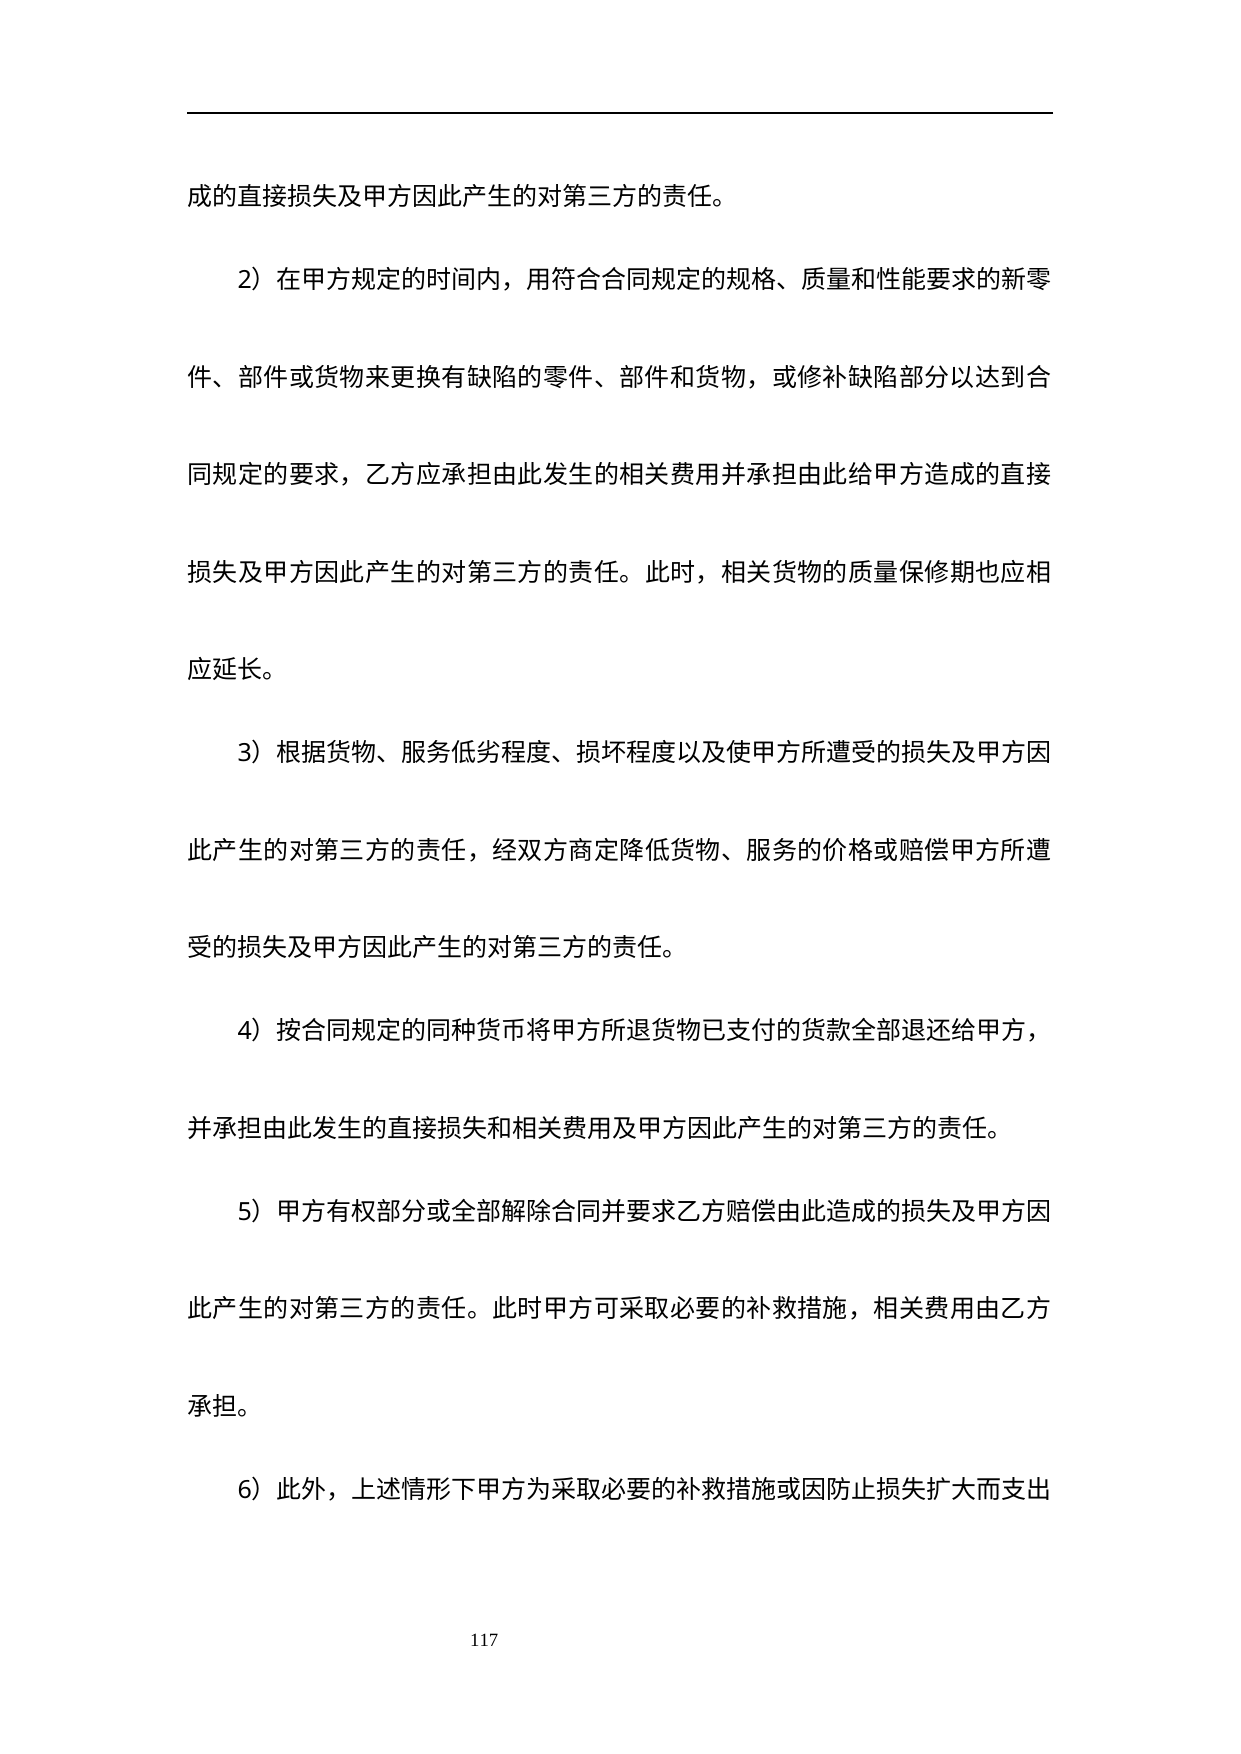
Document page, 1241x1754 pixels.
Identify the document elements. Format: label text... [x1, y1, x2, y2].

text 5）甲方有权部分或全部解除合同并要求乙方赔偿由此造成的损失及甲方因此产生的对第三方的责任。此时甲方可采取必要的补救措施，相关费用由乙方承担。 [187, 1177, 1053, 1437]
text 2）在甲方规定的时间内，用符合合同规定的规格、质量和性能要求的新零件、部件或货物来更换有缺陷的零件、部件和货物，或修补缺陷部分以达到合同规定的要求，乙方应承担由此发生的相关费用并承担由此给甲方造成的直接损失及甲方因此产生的对第三方的责任。此时，相关货物的质量保修期也应相应延长。 [187, 245, 1053, 700]
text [187, 162, 1053, 227]
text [187, 1455, 1053, 1520]
text 4）按合同规定的同种货币将甲方所退货物已支付的货款全部退还给甲方，并承担由此发生的直接损失和相关费用及甲方因此产生的对第三方的责任。 [187, 996, 1053, 1159]
text 3）根据货物、服务低劣程度、损坏程度以及使甲方所遭受的损失及甲方因此产生的对第三方的责任，经双方商定降低货物、服务的价格或赔偿甲方所遭受的损失及甲方因此产生的对第三方的责任。 [187, 718, 1053, 978]
